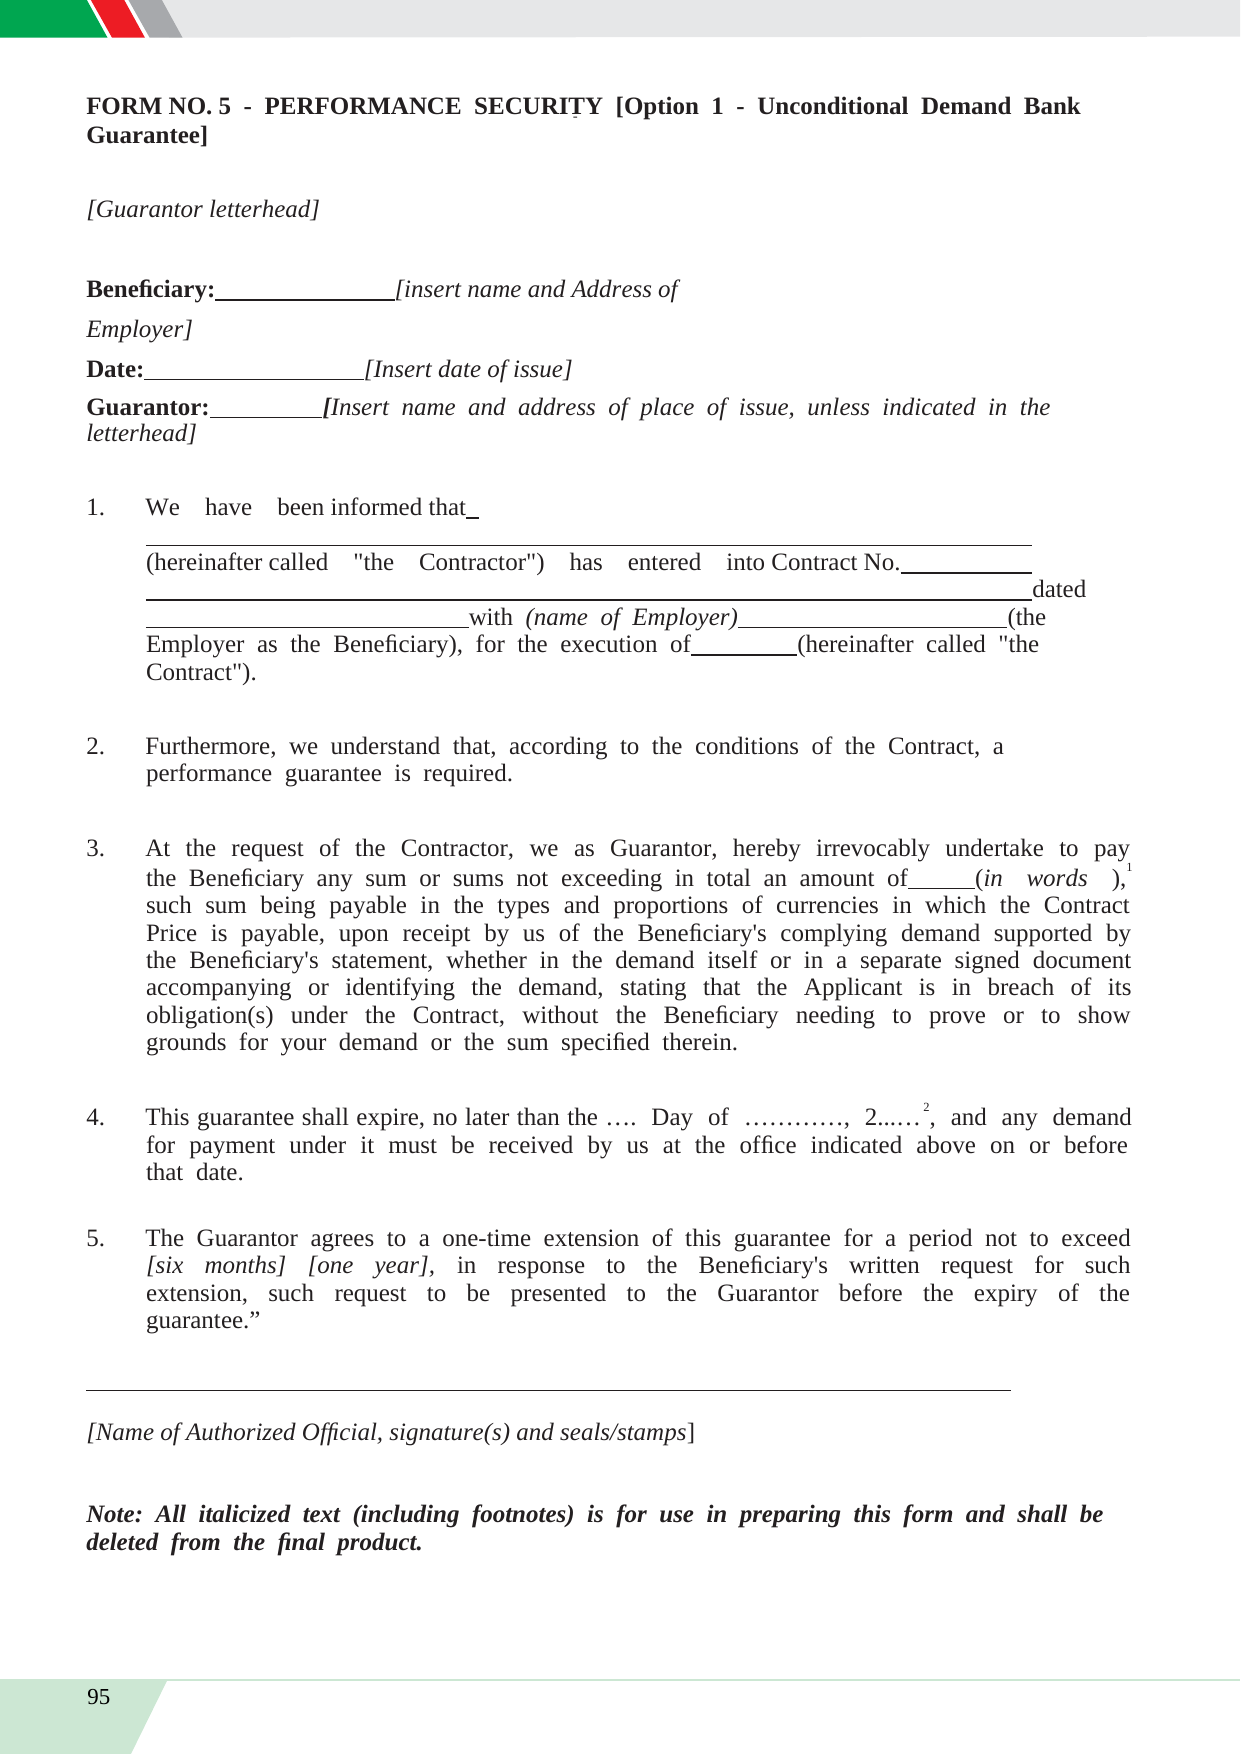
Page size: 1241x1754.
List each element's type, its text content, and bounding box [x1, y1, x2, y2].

text Guarantor: [Insert name and address of place of issue, unless indicated in the letterhead] [86, 393, 1165, 447]
text Date: [Insert date of issue] [86, 354, 762, 382]
list The Guarantor agrees to a one-time extension of this guarantee for a period not to exceed [six months] [one year], in response to the Beneﬁciary's written request for such extension, such request to be presented to the Guarantor before the expiry of the guarantee.” [86, 1224, 1132, 1334]
subtitle FORM NO. 5 - PERFORMANCE SECURITY [Option 1 - Unconditional Demand Bank Guarantee] [86, 91, 1165, 148]
text Beneﬁciary: [insert name and Address of Employer] [86, 274, 762, 343]
list At the request of the Contractor, we as Guarantor, hereby irrevocably undertake to pay the Beneﬁciary any sum or sums not exceeding in total an amount of (in words ),1 such sum being payable in the types and proportions of currencies in which the Contract Price is payable, upon receipt by us of the Beneﬁciary's complying demand supported by the Beneﬁciary's statement, whether in the demand itself or in a separate signed document accompanying or identifying the demand, stating that the Applicant is in breach of its obligation(s) under the Contract, without the Beneﬁciary needing to prove or to show grounds for your demand or the sum speciﬁed therein. [86, 834, 1132, 1056]
text Note: All italicized text (including footnotes) is for use in preparing this form and shall be deleted from the ﬁnal product. [86, 1501, 1133, 1555]
text [Name of Authorized Ofﬁcial, signature(s) and seals/stamps] [86, 1417, 1165, 1445]
list This guarantee shall expire, no later than the …. Day of …………, 2...…2, and any demand for payment under it must be received by us at the ofﬁce indicated above on or before that date. [86, 1102, 1132, 1186]
text with (name of Employer) (the Employer as the Beneﬁciary), for the execution of (hereinafter called "the Contract"). [146, 603, 1132, 686]
list We have been informed that (hereinafter called "the Contractor") has entered into Contract No. dated [86, 494, 1132, 603]
text [Guarantor letterhead] [86, 194, 1165, 223]
list Furthermore, we understand that, according to the conditions of the Contract, a performance guarantee is required. [86, 733, 1132, 787]
